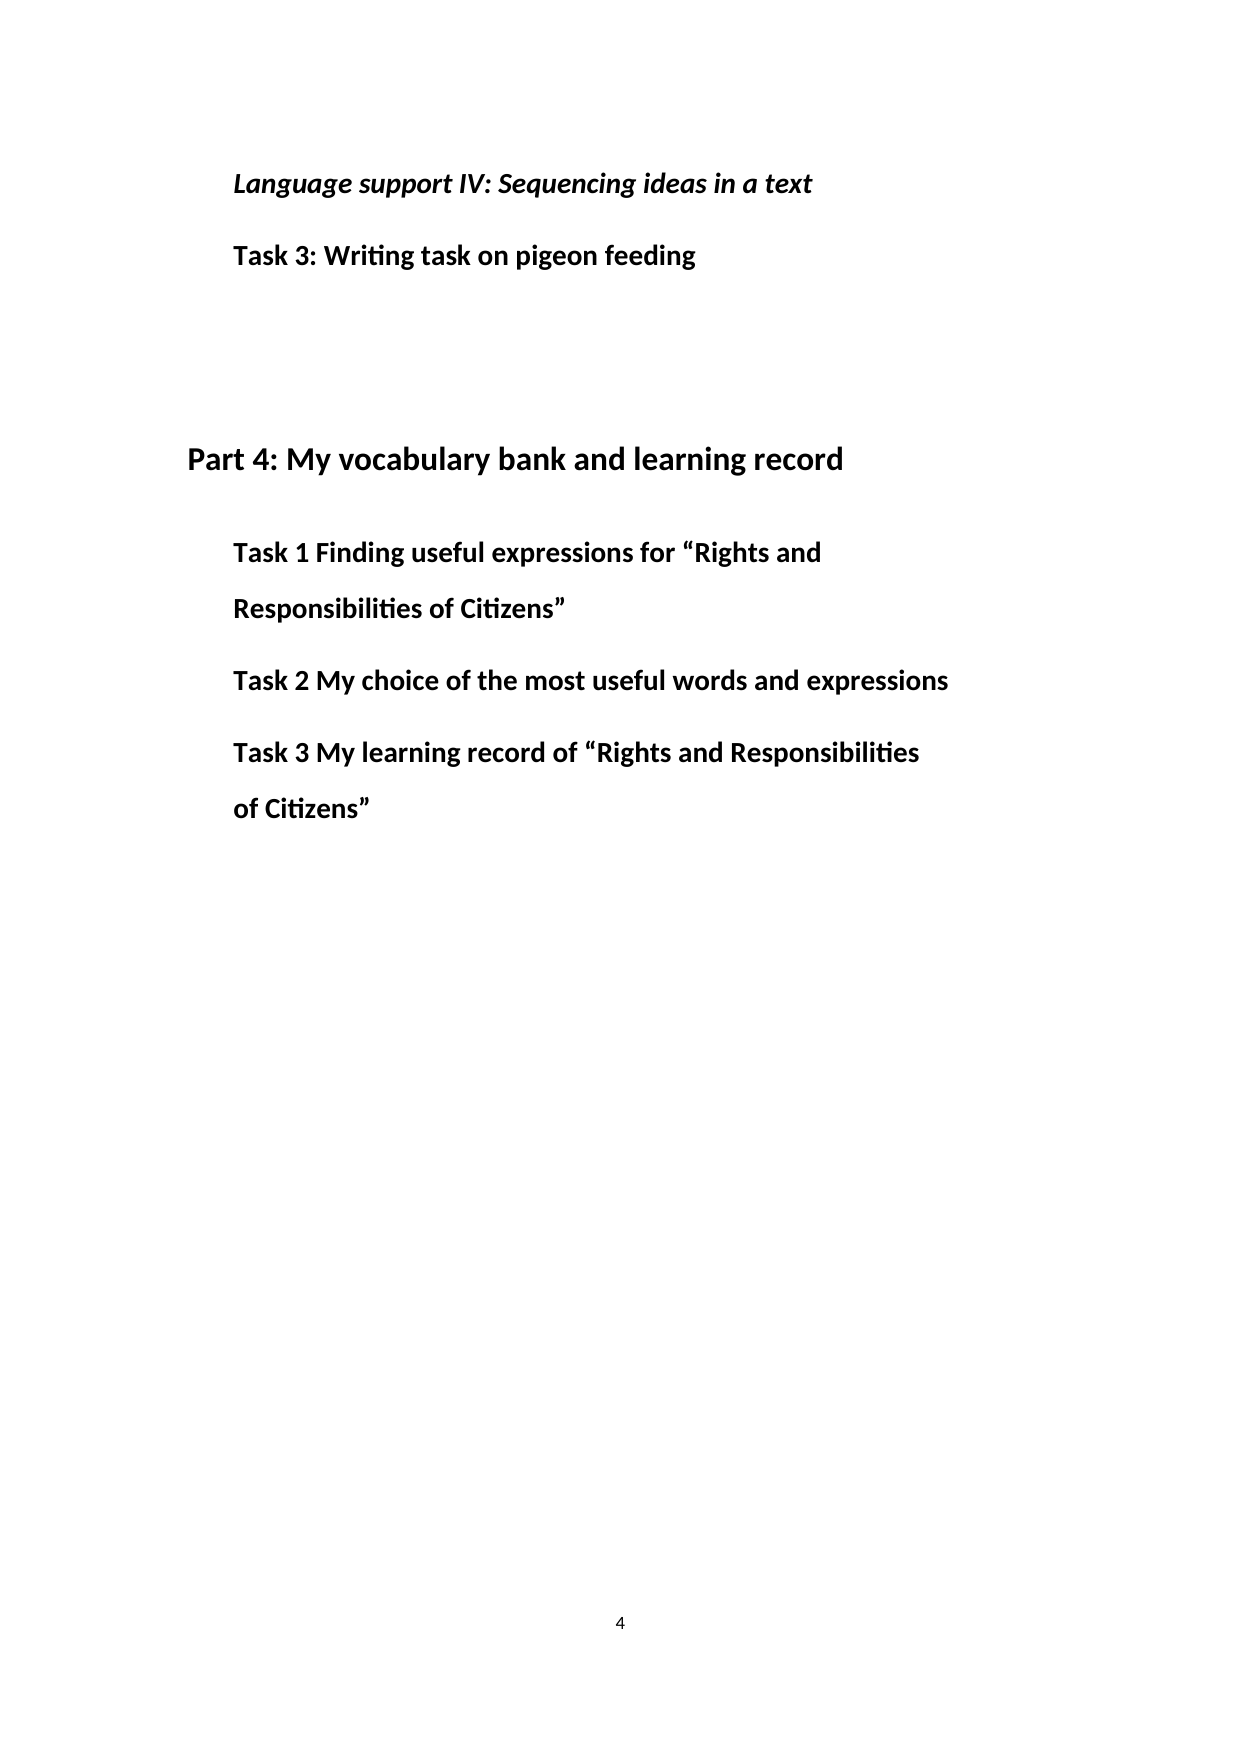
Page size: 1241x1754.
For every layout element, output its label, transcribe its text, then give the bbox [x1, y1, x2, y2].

text Part 4: My vocabulary bank and learning record [187, 308, 1053, 496]
text Task 2 My choice of the most useful words and expressions [187, 661, 1053, 699]
text Task 3 My learning record of “Rights and Responsibilities of Citizens” [187, 733, 1053, 827]
text Task 3: Writing task on pigeon feeding [187, 236, 1053, 274]
text Task 1 Finding useful expressions for “Rights and Responsibilities of Citizens” [187, 533, 1053, 627]
text Language support IV: Sequencing ideas in a text [187, 164, 1053, 202]
